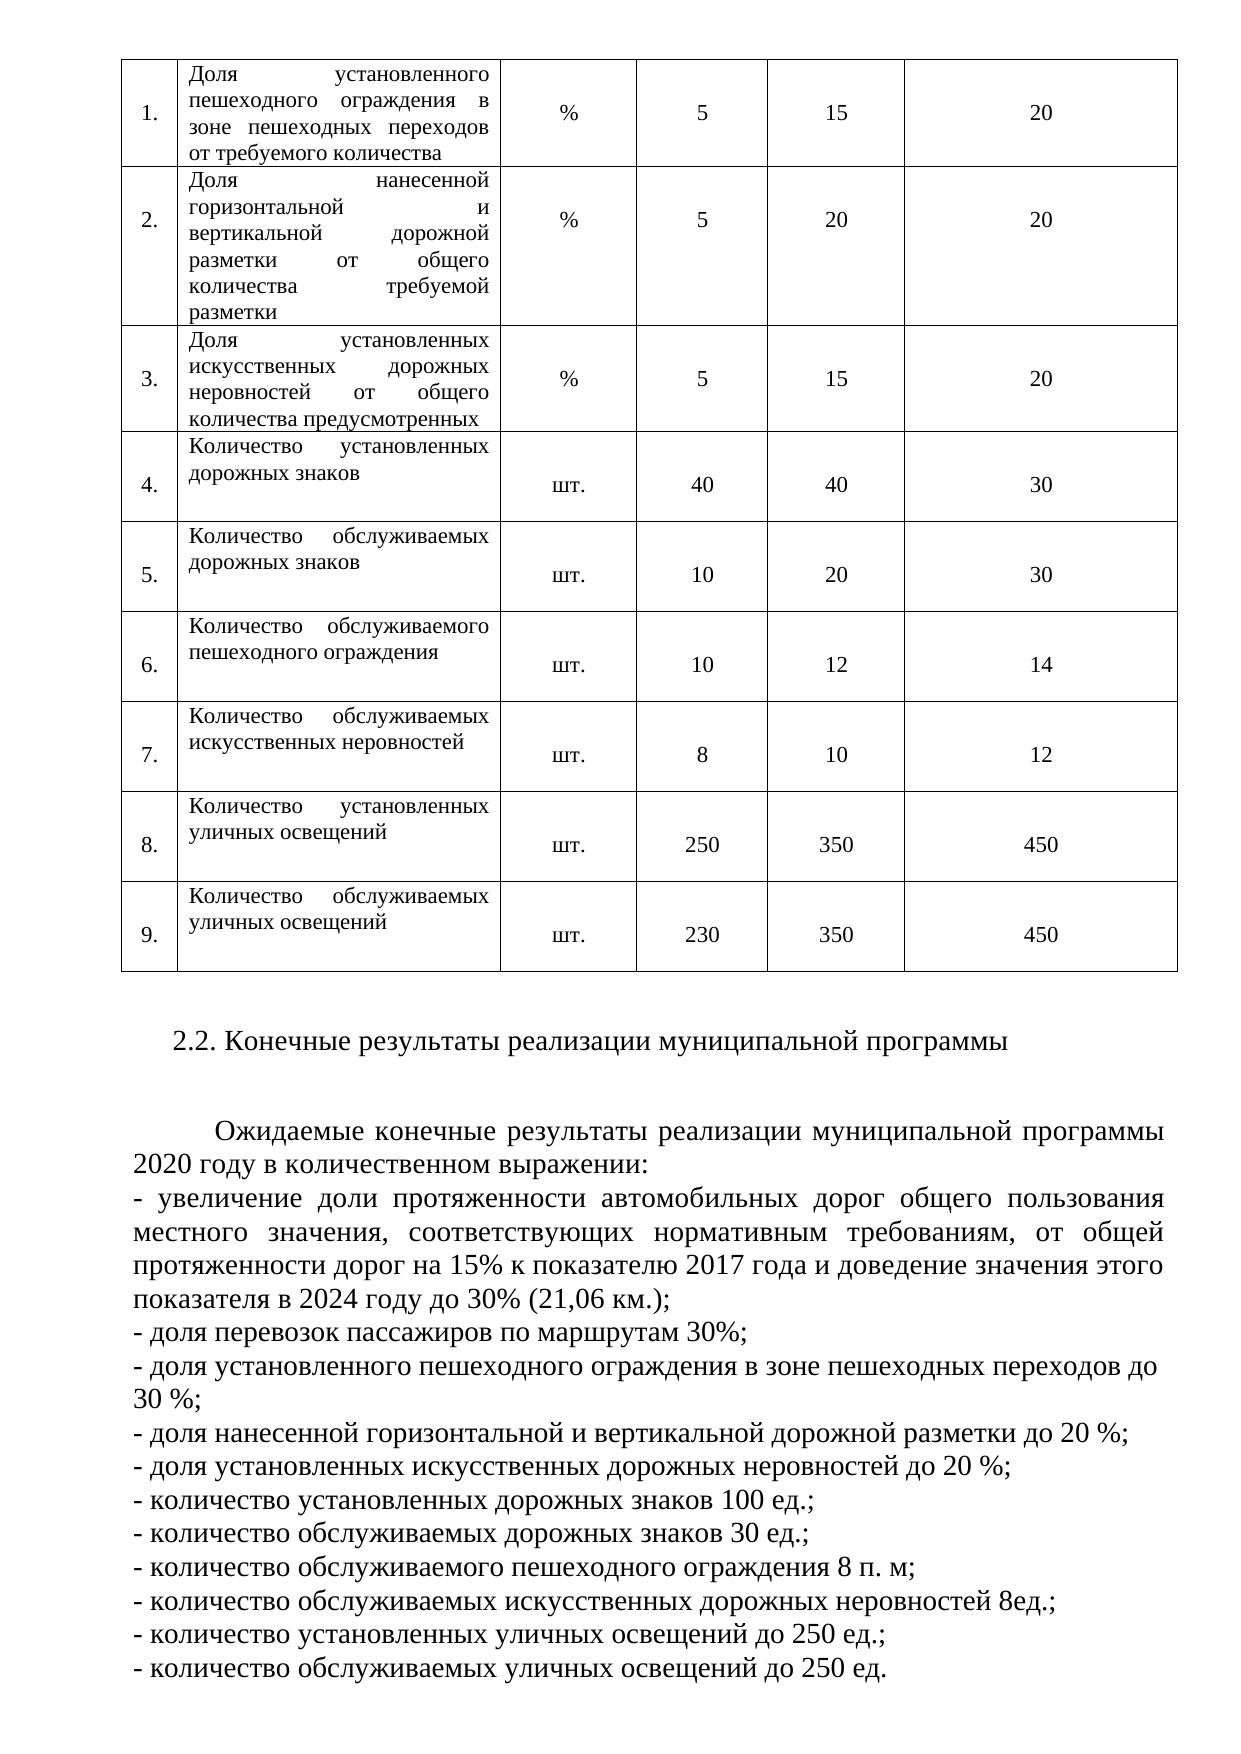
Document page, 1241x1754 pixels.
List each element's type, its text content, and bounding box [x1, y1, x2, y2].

table_cell 6. [122, 612, 177, 701]
table_cell Доля нанесенной горизонтальной и вертикальной дорожной разметки от общего количества требуемой разметки [178, 167, 500, 325]
text - количество обслуживаемого пешеходного ограждения 8 п. м; [133, 1549, 1166, 1583]
table_cell Количество обслуживаемого пешеходного ограждения [178, 612, 500, 701]
table_cell шт. [501, 882, 636, 971]
table_cell 30 [905, 522, 1177, 611]
table_cell Количество установленных дорожных знаков [178, 432, 500, 521]
table_cell 3. [122, 326, 177, 431]
table_cell 1. [122, 60, 177, 166]
table_cell 10 [637, 612, 767, 701]
table_cell 7. [122, 702, 177, 791]
table_cell 4. [122, 432, 177, 521]
text - количество обслуживаемых дорожных знаков 30 ед.; [133, 1516, 1166, 1549]
table_cell 2. [122, 167, 177, 325]
table_cell 350 [768, 792, 904, 881]
text 30 %; [133, 1381, 1166, 1415]
table_cell Доля установленных искусственных дорожных неровностей от общего количества предусмотренных [178, 326, 500, 431]
text - доля перевозок пассажиров по маршрутам 30%; [133, 1314, 1166, 1348]
text - доля установленных искусственных дорожных неровностей до 20 %; [133, 1448, 1166, 1482]
table_cell 10 [768, 702, 904, 791]
table_cell 15 [768, 60, 904, 166]
table_cell 450 [905, 792, 1177, 881]
table_cell 5 [637, 326, 767, 431]
text - количество установленных дорожных знаков 100 ед.; [133, 1482, 1166, 1516]
text - количество обслуживаемых уличных освещений до 250 ед. [133, 1650, 1166, 1683]
table_cell 8. [122, 792, 177, 881]
table_cell 12 [905, 702, 1177, 791]
table_cell шт. [501, 432, 636, 521]
table_cell шт. [501, 792, 636, 881]
text - доля установленного пешеходного ограждения в зоне пешеходных переходов до [133, 1348, 1166, 1381]
table_cell 40 [768, 432, 904, 521]
table_cell 5 [637, 167, 767, 325]
table_cell шт. [501, 522, 636, 611]
table_cell Количество обслуживаемых искусственных неровностей [178, 702, 500, 791]
table_cell % [501, 167, 636, 325]
table_cell 230 [637, 882, 767, 971]
table_cell 250 [637, 792, 767, 881]
table_cell 14 [905, 612, 1177, 701]
table_cell 20 [905, 167, 1177, 325]
table_cell шт. [501, 702, 636, 791]
table_cell 30 [905, 432, 1177, 521]
table_cell 5 [637, 60, 767, 166]
table_cell 10 [637, 522, 767, 611]
table_cell 20 [768, 167, 904, 325]
table_cell Количество обслуживаемых уличных освещений [178, 882, 500, 971]
table_cell 20 [905, 60, 1177, 166]
table_cell % [501, 60, 636, 166]
table_cell % [501, 326, 636, 431]
text - доля нанесенной горизонтальной и вертикальной дорожной разметки до 20 %; [133, 1415, 1166, 1448]
table_cell 12 [768, 612, 904, 701]
table_cell Количество обслуживаемых дорожных знаков [178, 522, 500, 611]
text - количество установленных уличных освещений до 250 ед.; [133, 1616, 1166, 1650]
text 2.2. Конечные результаты реализации муниципальной программы [16, 1023, 1166, 1056]
table_cell 450 [905, 882, 1177, 971]
table_cell 9. [122, 882, 177, 971]
table_cell 15 [768, 326, 904, 431]
table_cell 5. [122, 522, 177, 611]
table_cell 8 [637, 702, 767, 791]
table_cell шт. [501, 612, 636, 701]
table_cell 350 [768, 882, 904, 971]
text - количество обслуживаемых искусственных дорожных неровностей 8ед.; [133, 1583, 1166, 1616]
table_cell 20 [905, 326, 1177, 431]
text Ожидаемые конечные результаты реализации муниципальной программы 2020 году в количественном выражении: [133, 1079, 1166, 1180]
table_cell Количество установленных уличных освещений [178, 792, 500, 881]
table_cell Доля установленного пешеходного ограждения в зоне пешеходных переходов от требуемого количества [178, 60, 500, 166]
table_cell 20 [768, 522, 904, 611]
table_cell 40 [637, 432, 767, 521]
text - увеличение доли протяженности автомобильных дорог общего пользования местного значения, соответствующих нормативным требованиям, от общей протяженности дорог на 15% к показателю 2017 года и доведение значения этого показателя в 2024 году до 30% (21,06 км.); [133, 1180, 1166, 1314]
